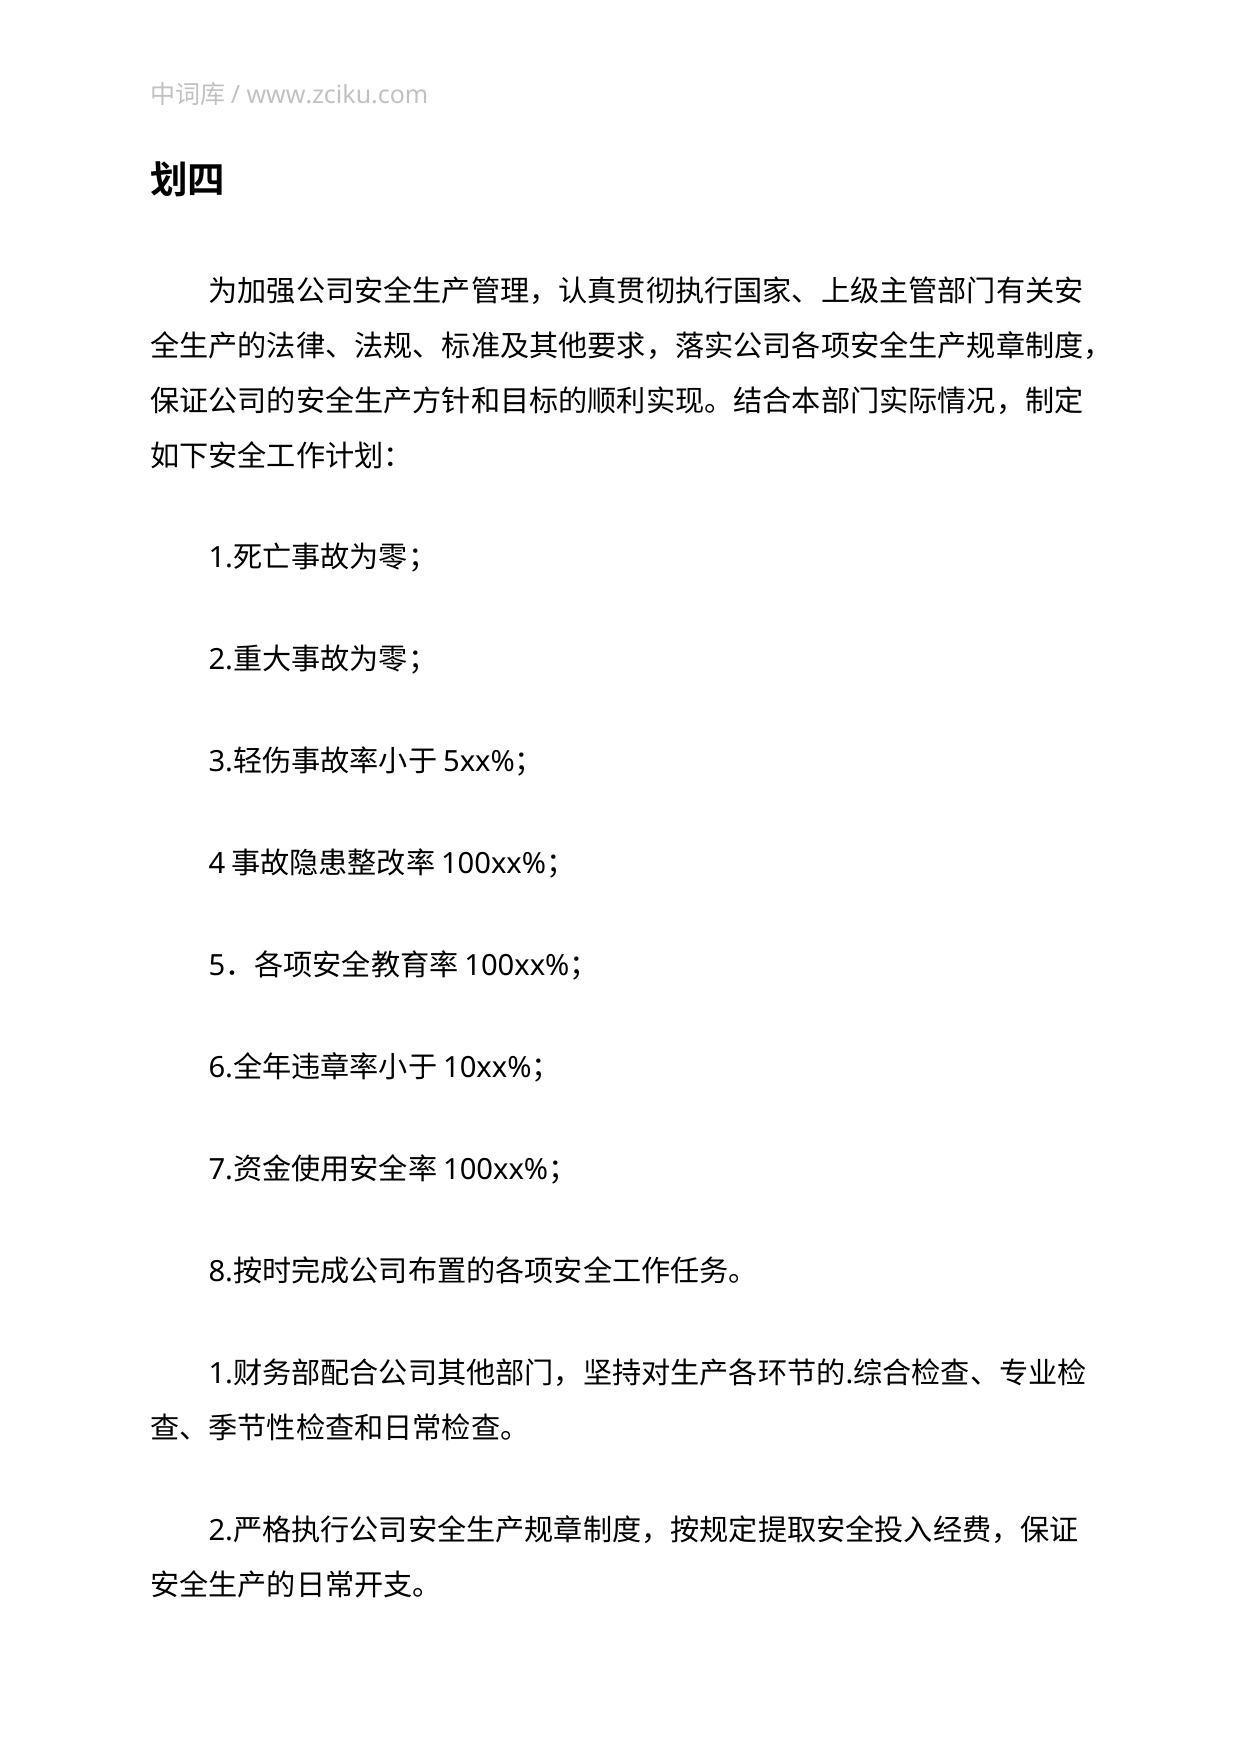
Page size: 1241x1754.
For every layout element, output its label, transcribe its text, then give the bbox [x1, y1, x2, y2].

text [150, 150, 1090, 204]
text 6.全年违章率小于10xx%； [150, 1044, 1090, 1086]
text 1.死亡事故为零； [150, 534, 1090, 576]
text 为加强公司安全生产管理，认真贯彻执行国家、上级主管部门有关安全生产的法律、法规、标准及其他要求，落实公司各项安全生产规章制度，保证公司的安全生产方针和目标的顺利实现。结合本部门实际情况，制定如下安全工作计划： [150, 267, 1090, 474]
text 3.轻伤事故率小于5xx%； [150, 738, 1090, 780]
text 8.按时完成公司布置的各项安全工作任务。 [150, 1248, 1090, 1290]
text 4事故隐患整改率100xx%； [150, 840, 1090, 882]
text 2.重大事故为零； [150, 636, 1090, 678]
text 1.财务部配合公司其他部门，坚持对生产各环节的.综合检查、专业检查、季节性检查和日常检查。 [150, 1350, 1090, 1447]
text 2.严格执行公司安全生产规章制度，按规定提取安全投入经费，保证安全生产的日常开支。 [150, 1506, 1090, 1604]
text 5．各项安全教育率100xx%； [150, 942, 1090, 984]
text 7.资金使用安全率100xx%； [150, 1146, 1090, 1188]
